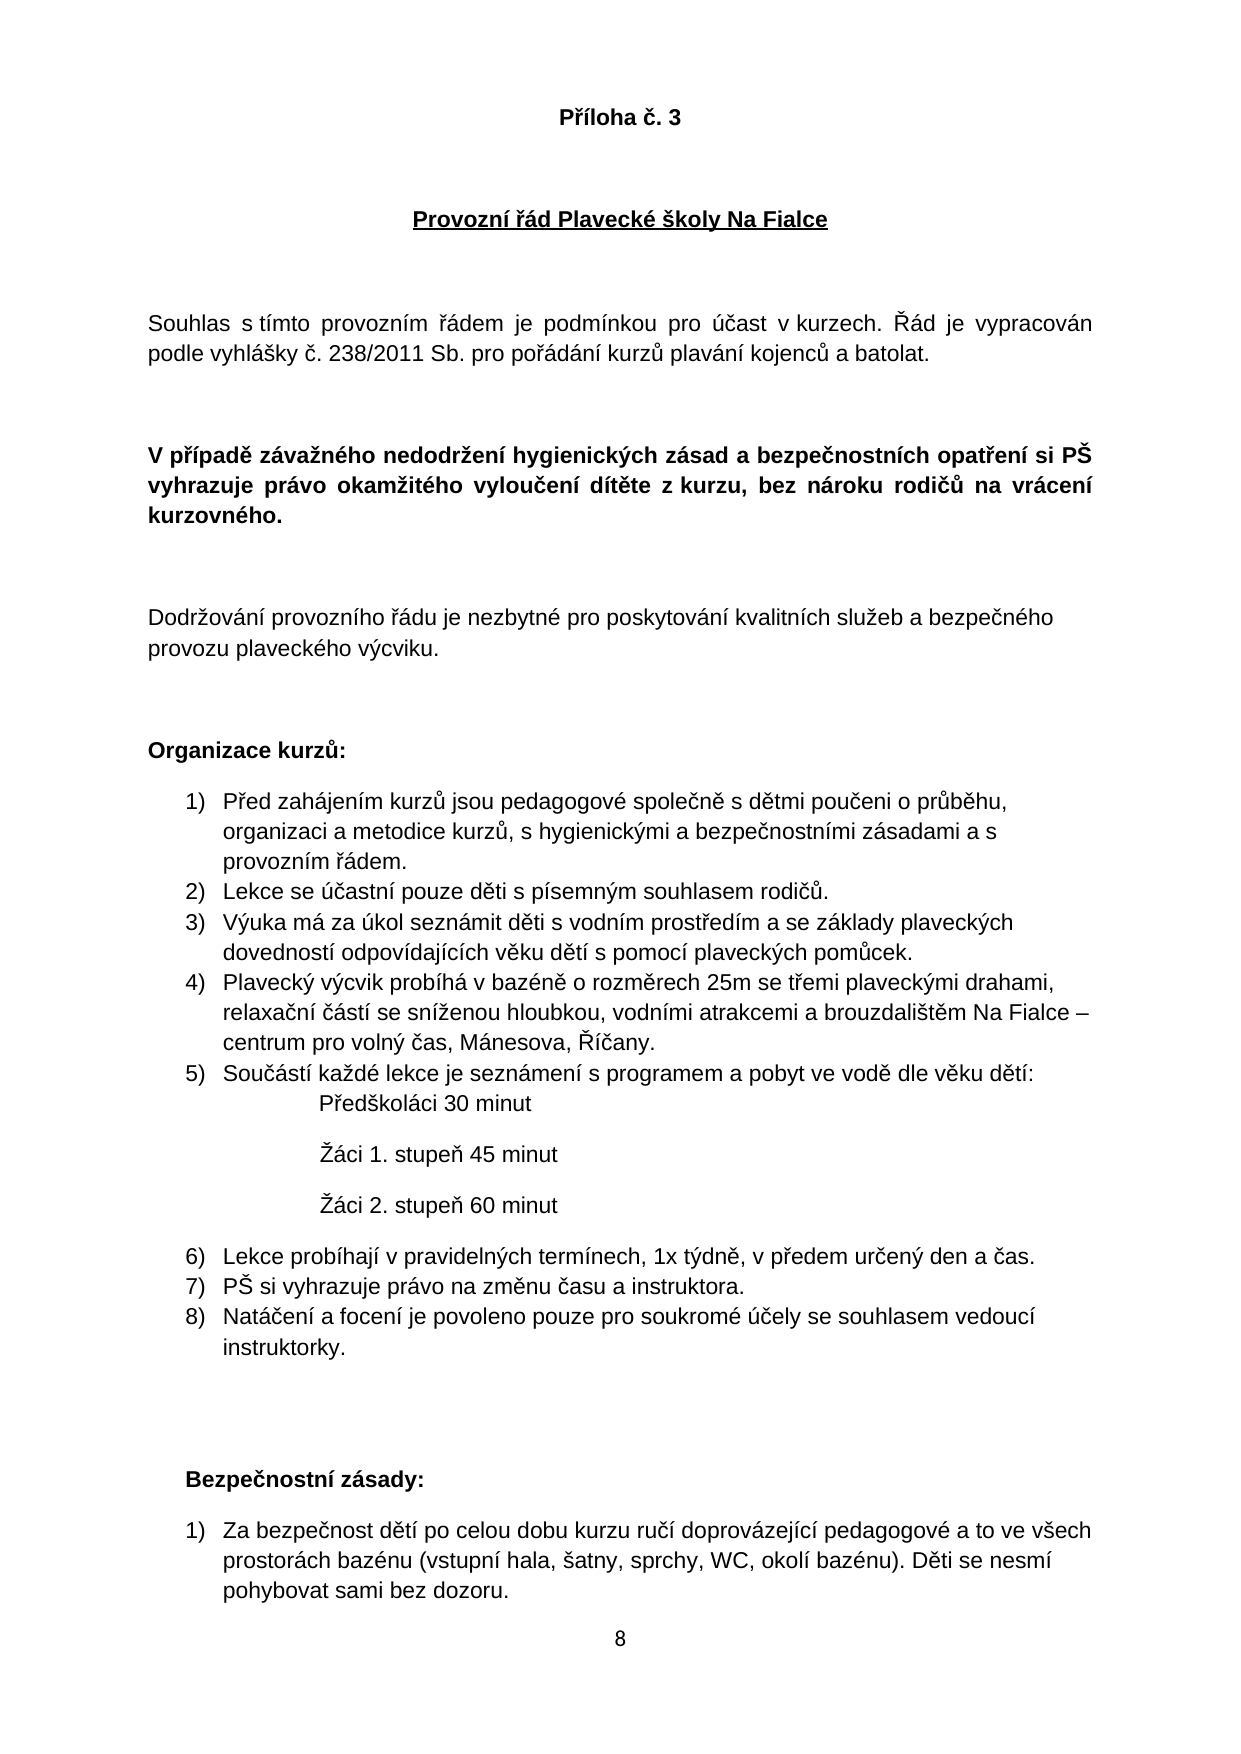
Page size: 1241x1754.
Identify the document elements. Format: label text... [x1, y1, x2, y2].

text Žáci 1. stupeň 45 minut [148, 1141, 1093, 1167]
list Součástí každé lekce je seznámení s programem a pobyt ve vodě dle věku dětí: [185, 1059, 1093, 1086]
text Organizace kurzů: [148, 737, 1093, 763]
text Bezpečnostní zásady: [185, 1466, 1093, 1492]
list Lekce se účastní pouze děti s písemným souhlasem rodičů. [185, 878, 1093, 905]
list Lekce probíhají v pravidelných termínech, 1x týdně, v předem určený den a čas. [185, 1243, 1093, 1269]
list Natáčení a focení je povoleno pouze pro soukromé účely se souhlasem vedoucí instruktorky. [185, 1303, 1093, 1360]
text V případě závažného nedodržení hygienických zásad a bezpečnostních opatření si PŠ vyhrazuje právo okamžitého vyloučení dítěte z kurzu, bez nároku rodičů na vrácení kurzovného. [148, 442, 1093, 529]
text Provozní řád Plavecké školy Na Fialce [148, 206, 1093, 232]
text Žáci 2. stupeň 60 minut [148, 1192, 1093, 1218]
list Výuka má za úkol seznámit děti s vodním prostředím a se základy plaveckých dovedností odpovídajících věku dětí s pomocí plaveckých pomůcek. [185, 908, 1093, 965]
text Souhlas s tímto provozním řádem je podmínkou pro účast v kurzech. Řád je vypracován podle vyhlášky č. 238/2011 Sb. pro pořádání kurzů plavání kojenců a batolat. [148, 309, 1093, 366]
text Předškoláci 30 minut [185, 1090, 1093, 1116]
list Za bezpečnost dětí po celou dobu kurzu ručí doprovázející pedagogové a to ve všech prostorách bazénu (vstupní hala, šatny, sprchy, WC, okolí bazénu). Děti se nesmí pohybovat sami bez dozoru. [185, 1517, 1093, 1604]
list PŠ si vyhrazuje právo na změnu času a instruktora. [185, 1273, 1093, 1299]
text Příloha č. 3 [148, 103, 1093, 130]
list Před zahájením kurzů jsou pedagogové společně s dětmi poučeni o průběhu, organizaci a metodice kurzů, s hygienickými a bezpečnostními zásadami a s provozním řádem. [185, 788, 1093, 874]
list Plavecký výcvik probíhá v bazéně o rozměrech 25m se třemi plaveckými drahami, relaxační částí se sníženou hloubkou, vodními atrakcemi a brouzdalištěm Na Fialce – centrum pro volný čas, Mánesova, Říčany. [185, 969, 1093, 1056]
text Dodržování provozního řádu je nezbytné pro poskytování kvalitních služeb a bezpečného provozu plaveckého výcviku. [148, 604, 1093, 661]
